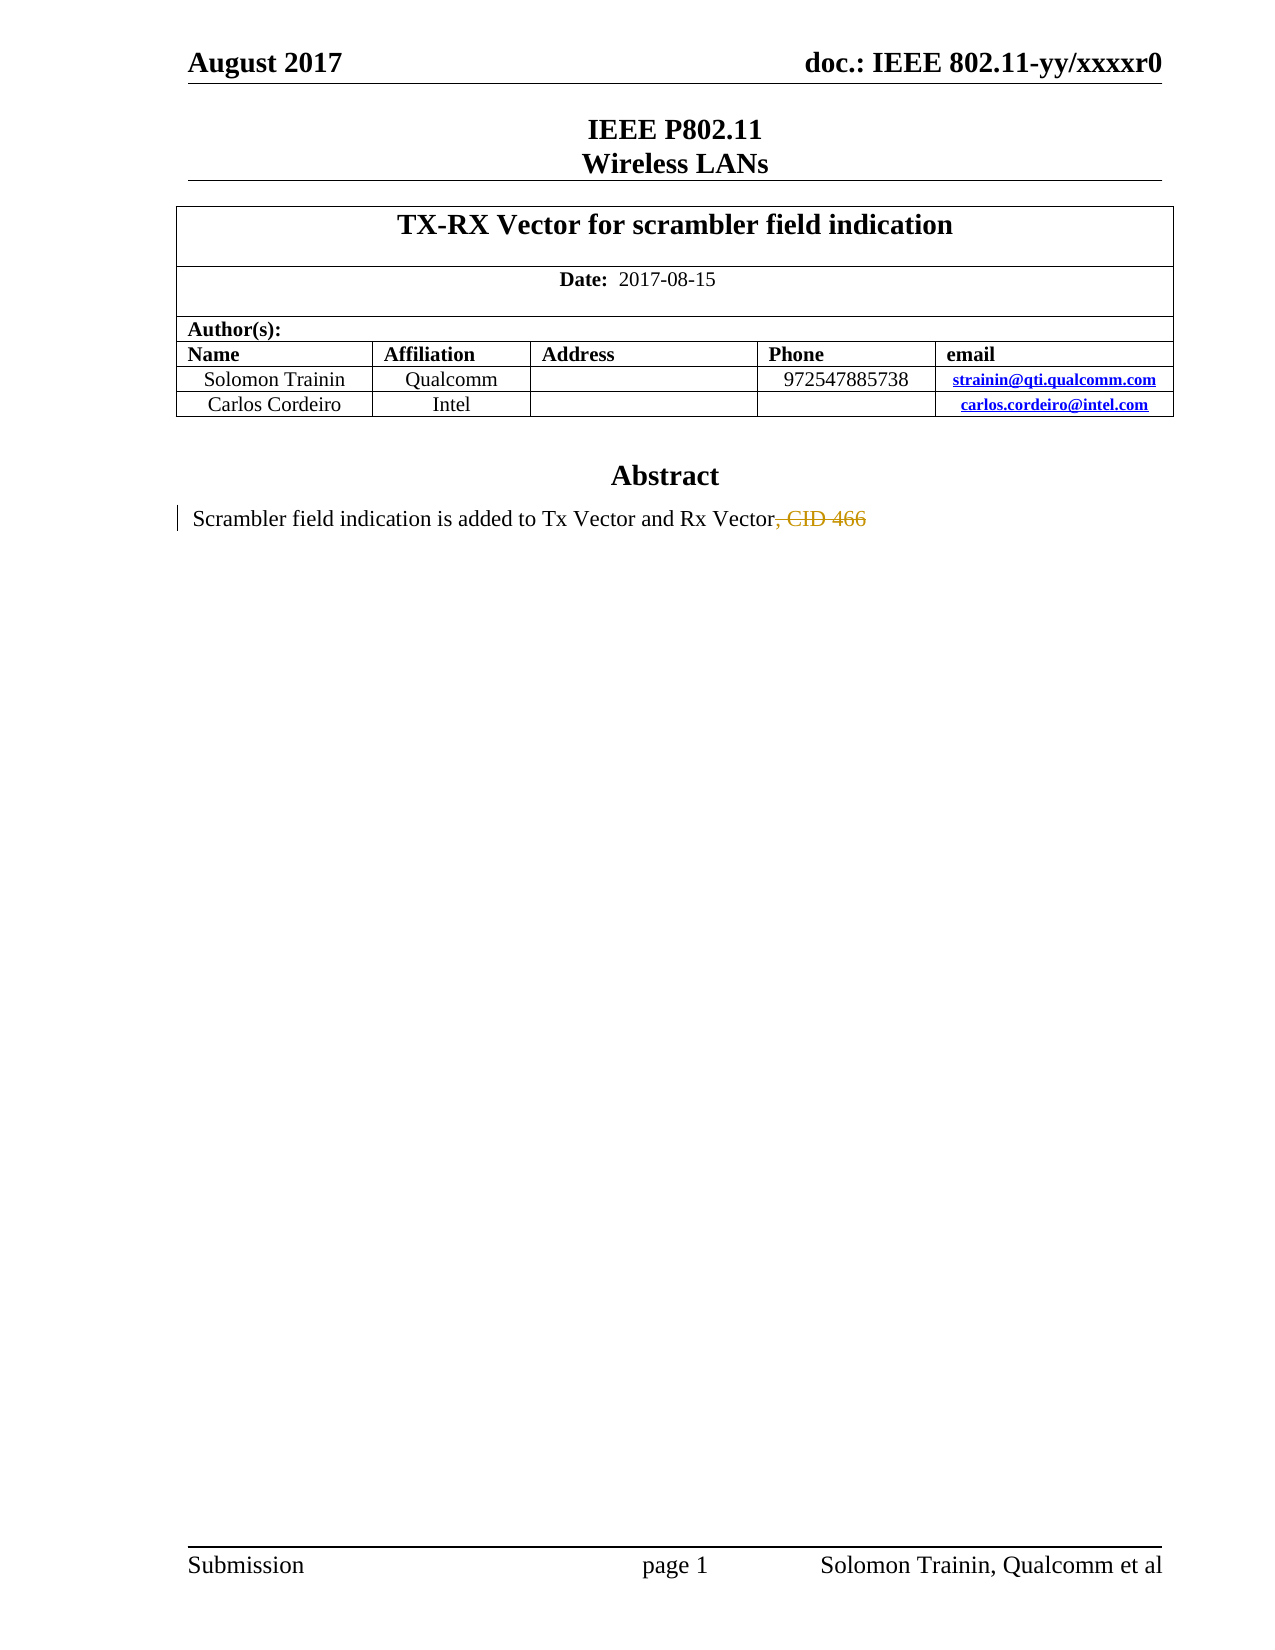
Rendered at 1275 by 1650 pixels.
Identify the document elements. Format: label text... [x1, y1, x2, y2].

table_cell Phone [758, 342, 935, 366]
table_cell Qualcomm [373, 367, 530, 391]
table_cell [758, 392, 935, 416]
table_cell carlos.cordeiro@intel.com [936, 392, 1173, 416]
table_cell email [936, 342, 1173, 366]
text IEEE P802.11 Wireless LANs [187, 112, 1162, 181]
table_cell strainin@qti.qualcomm.com [936, 367, 1173, 391]
table_cell Solomon Trainin [177, 367, 372, 391]
table_cell [531, 392, 757, 416]
table_cell Date: 2017-08-15 [177, 267, 1173, 316]
table_cell Intel [373, 392, 530, 416]
table_cell Name [177, 342, 372, 366]
table_cell 972547885738 [758, 367, 935, 391]
table_cell [531, 367, 757, 391]
table_cell Author(s): [177, 317, 1173, 341]
table_cell Address [531, 342, 757, 366]
table_cell Affiliation [373, 342, 530, 366]
table_header TX-RX Vector for scrambler field indication [177, 207, 1173, 266]
table_cell Carlos Cordeiro [177, 392, 372, 416]
